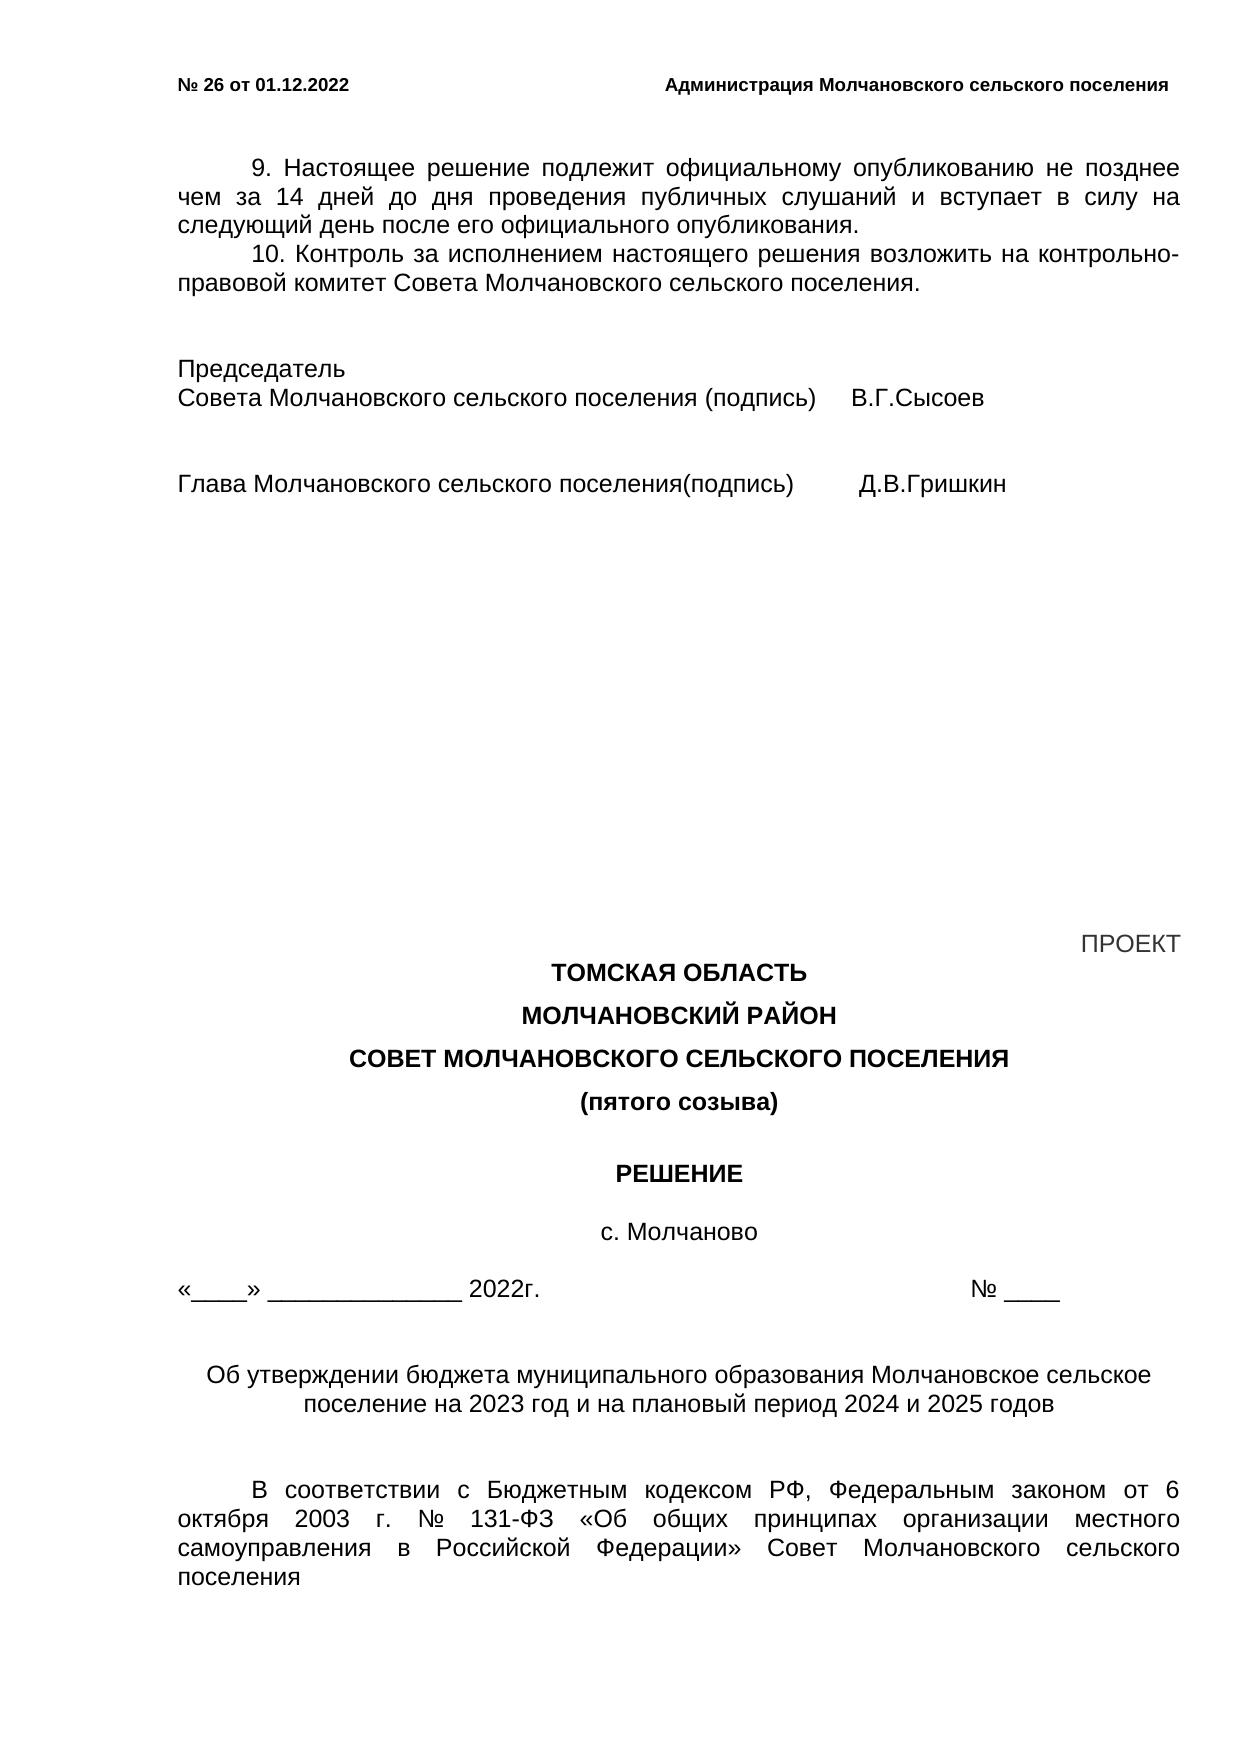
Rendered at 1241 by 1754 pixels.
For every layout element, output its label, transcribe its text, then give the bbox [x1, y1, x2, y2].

text МОЛЧАНОВСКИЙ РАЙОН [177, 1001, 1181, 1030]
text В соответствии с Бюджетным кодексом РФ, Федеральным законом от 6 октября . № 131-ФЗ «Об общих принципах организации местного самоуправления в Российской Федерации» Совет Молчановского сельского поселения [177, 1475, 1181, 1590]
text СОВЕТ МОЛЧАНОВСКОГО СЕЛЬСКОГО ПОСЕЛЕНИЯ [177, 1044, 1181, 1073]
text Глава Молчановского сельского поселения(подпись) Д.В.Гришкин [177, 469, 1181, 498]
text (пятого созыва) [177, 1087, 1181, 1116]
text ПРОЕКТ [177, 929, 1181, 958]
text Председатель [177, 354, 1181, 383]
text 9. Настоящее решение подлежит официальному опубликованию не позднее чем за 14 дней до дня проведения публичных слушаний и вступает в силу на следующий день после его официального опубликования. [177, 153, 1181, 239]
text 10. Контроль за исполнением настоящего решения возложить на контрольно-правовой комитет Совета Молчановского сельского поселения. [177, 239, 1181, 297]
text РЕШЕНИЕ [177, 1159, 1181, 1188]
text Об утверждении бюджета муниципального образования Молчановское сельское поселение на 2023 год и на плановый период 2024 и 2025 годов [177, 1360, 1181, 1418]
text «____» ______________ 2022г. № ____ [177, 1274, 1181, 1303]
text с. Молчаново [177, 1217, 1181, 1245]
text ТОМСКАЯ ОБЛАСТЬ [177, 958, 1181, 987]
text Совета Молчановского сельского поселения (подпись) В.Г.Сысоев [177, 383, 1181, 412]
